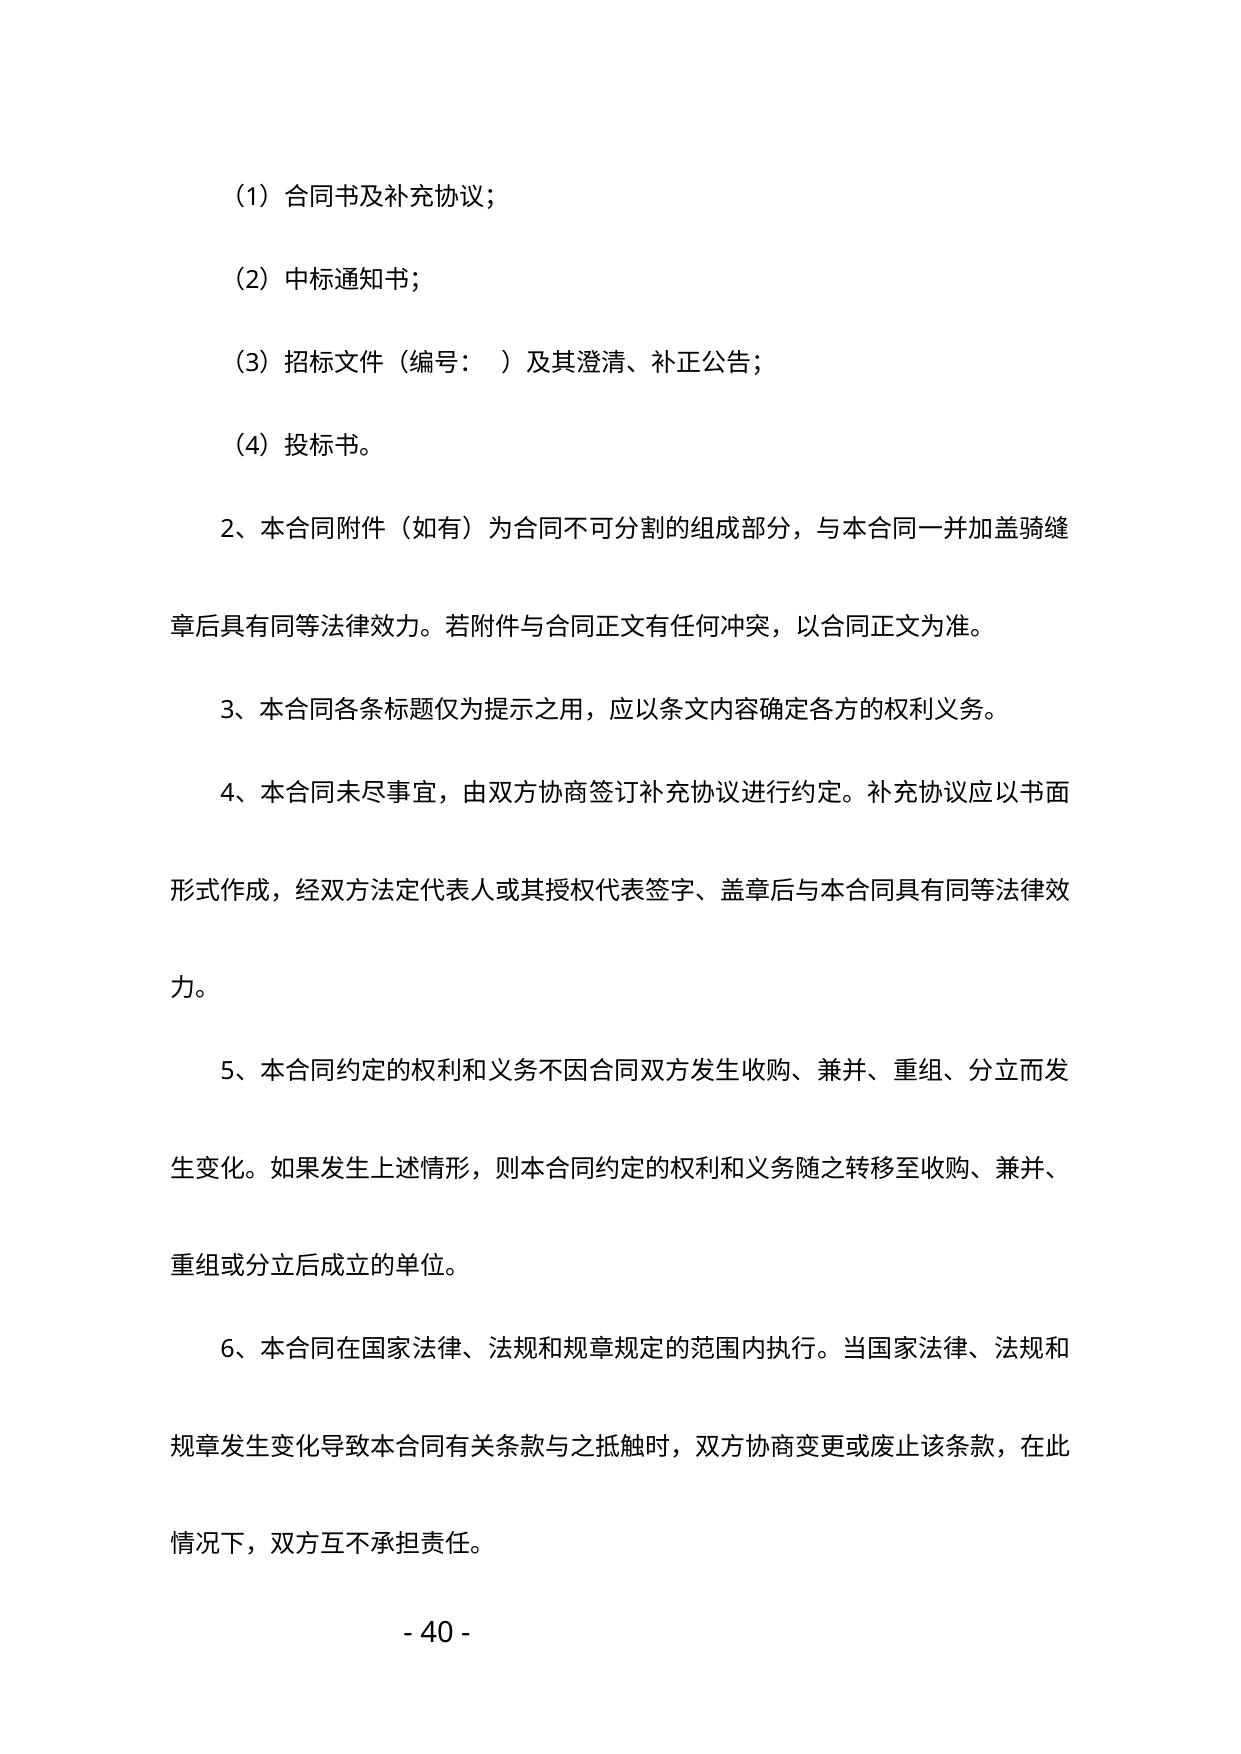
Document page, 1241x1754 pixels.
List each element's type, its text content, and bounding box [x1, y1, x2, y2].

text 6、本合同在国家法律、法规和规章规定的范围内执行。当国家法律、法规和规章发生变化导致本合同有关条款与之抵触时，双方协商变更或废止该条款，在此情况下，双方互不承担责任。 [170, 1314, 1070, 1574]
text （2）中标通知书； [170, 245, 1070, 310]
text 4、本合同未尽事宜，由双方协商签订补充协议进行约定。补充协议应以书面形式作成，经双方法定代表人或其授权代表签字、盖章后与本合同具有同等法律效力。 [170, 758, 1070, 1018]
text 5、本合同约定的权利和义务不因合同双方发生收购、兼并、重组、分立而发生变化。如果发生上述情形，则本合同约定的权利和义务随之转移至收购、兼并、重组或分立后成立的单位。 [170, 1036, 1070, 1296]
text 2、本合同附件（如有）为合同不可分割的组成部分，与本合同一并加盖骑缝章后具有同等法律效力。若附件与合同正文有任何冲突，以合同正文为准。 [170, 494, 1070, 657]
text （3）招标文件（编号： ）及其澄清、补正公告； [170, 328, 1070, 393]
text 3、本合同各条标题仅为提示之用，应以条文内容确定各方的权利义务。 [170, 675, 1070, 740]
text （1）合同书及补充协议； [170, 162, 1070, 227]
text （4）投标书。 [170, 411, 1070, 476]
